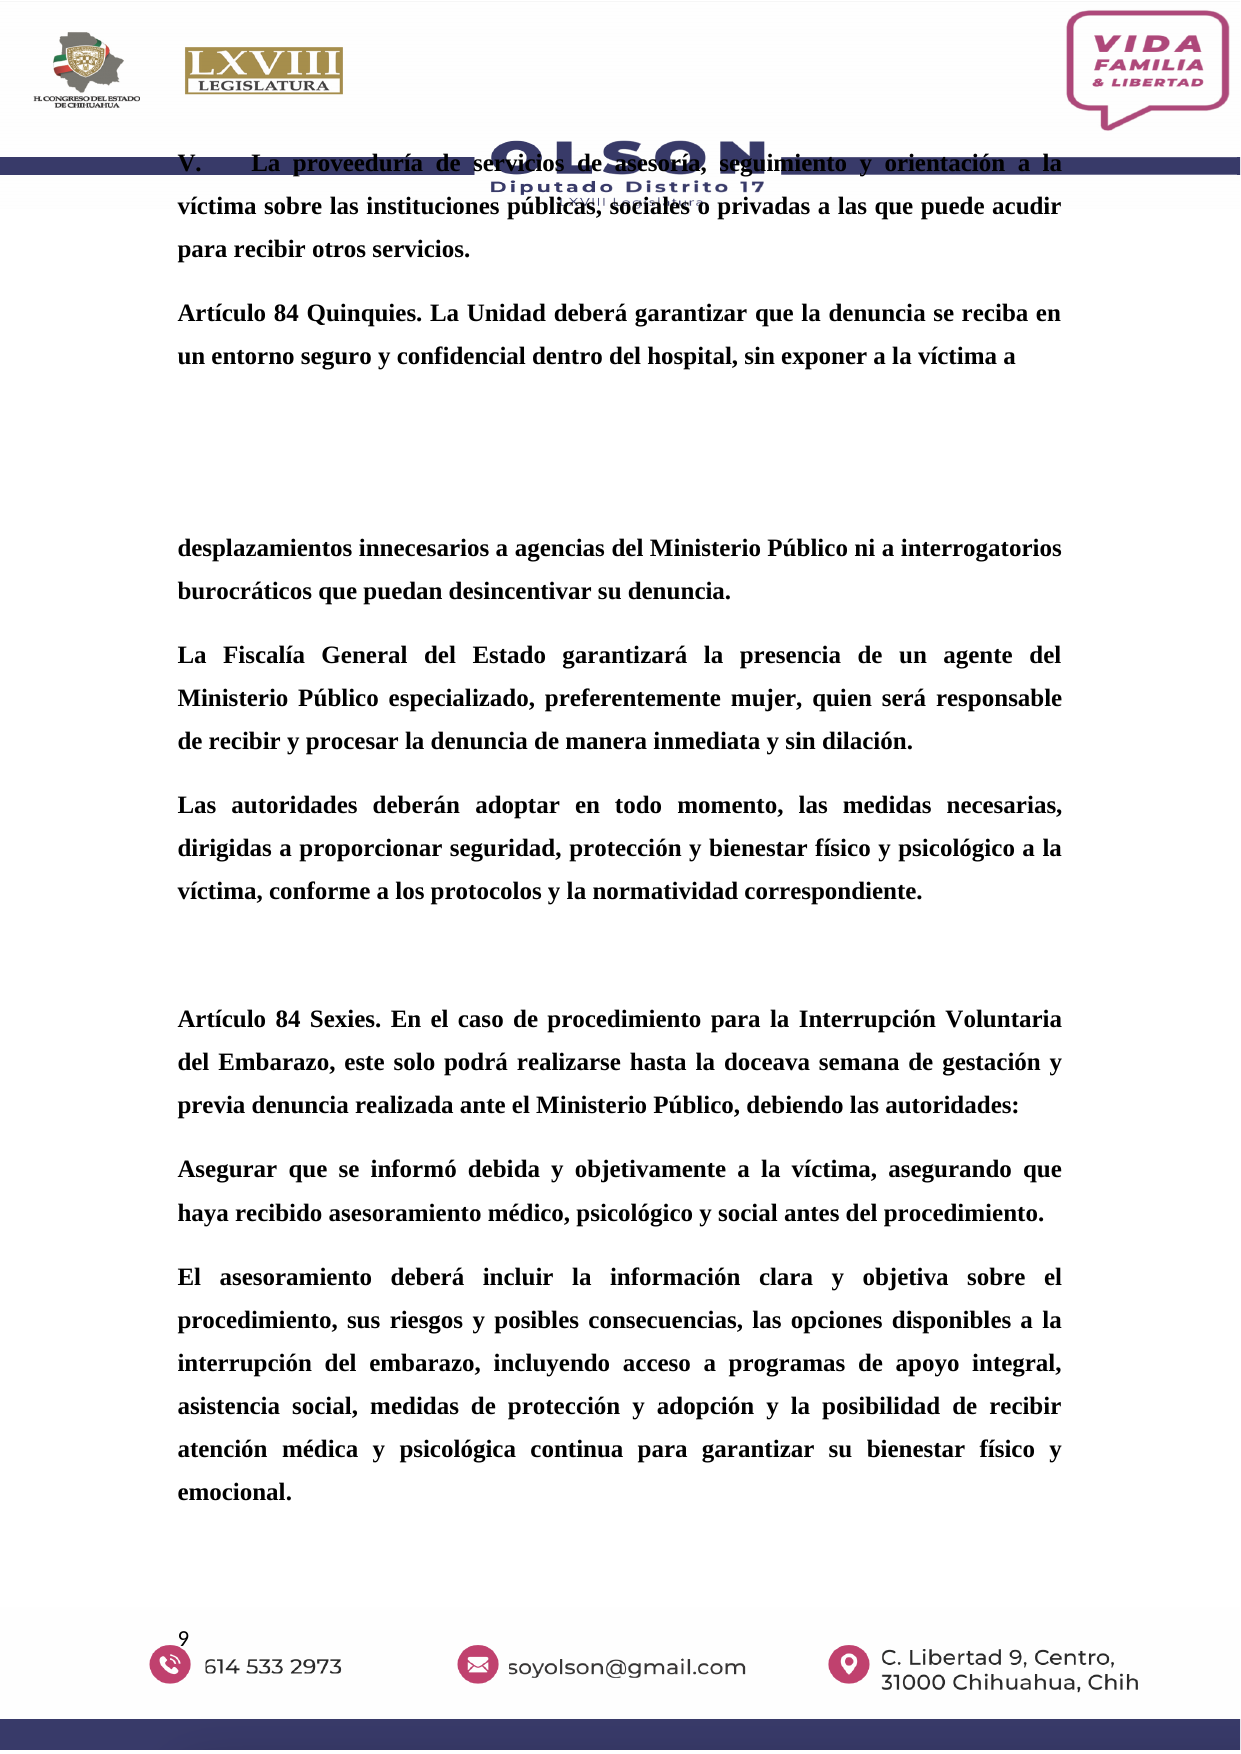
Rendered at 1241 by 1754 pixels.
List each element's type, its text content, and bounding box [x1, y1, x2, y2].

picture [0, 1, 1241, 209]
text desplazamientos innecesarios a agencias del Ministerio Público ni a interrogatorios burocráticos que puedan desincentivar su denuncia. [177, 533, 1063, 605]
text Artículo 84 Sexies. En el caso de procedimiento para la Interrupción Voluntaria del Embarazo, este solo podrá realizarse hasta la doceava semana de gestación y previa denuncia realizada ante el Ministerio Público, debiendo las autoridades: [177, 1004, 1063, 1119]
text El asesoramiento deberá incluir la información clara y objetiva sobre el procedimiento, sus riesgos y posibles consecuencias, las opciones disponibles a la interrupción del embarazo, incluyendo acceso a programas de apoyo integral, asistencia social, medidas de protección y adopción y la posibilidad de recibir atención médica y psicológica continua para garantizar su bienestar físico y emocional. [177, 1262, 1063, 1506]
picture [0, 1607, 1241, 1750]
text La Fiscalía General del Estado garantizará la presencia de un agente del Ministerio Público especializado, preferentemente mujer, quien será responsable de recibir y procesar la denuncia de manera inmediata y sin dilación. [177, 640, 1063, 755]
text Las autoridades deberán adoptar en todo momento, las medidas necesarias, dirigidas a proporcionar seguridad, protección y bienestar físico y psicológico a la víctima, conforme a los protocolos y la normatividad correspondiente. [177, 790, 1063, 905]
text Artículo 84 Quinquies. La Unidad deberá garantizar que la denuncia se reciba en un entorno seguro y confidencial dentro del hospital, sin exponer a la víctima a [177, 298, 1063, 370]
text Asegurar que se informó debida y objetivamente a la víctima, asegurando que haya recibido asesoramiento médico, psicológico y social antes del procedimiento. [177, 1154, 1063, 1226]
text V. La proveeduría de servicios de asesoría, seguimiento y orientación a la víctima sobre las instituciones públicas, sociales o privadas a las que puede acudir para recibir otros servicios. [177, 148, 1063, 263]
